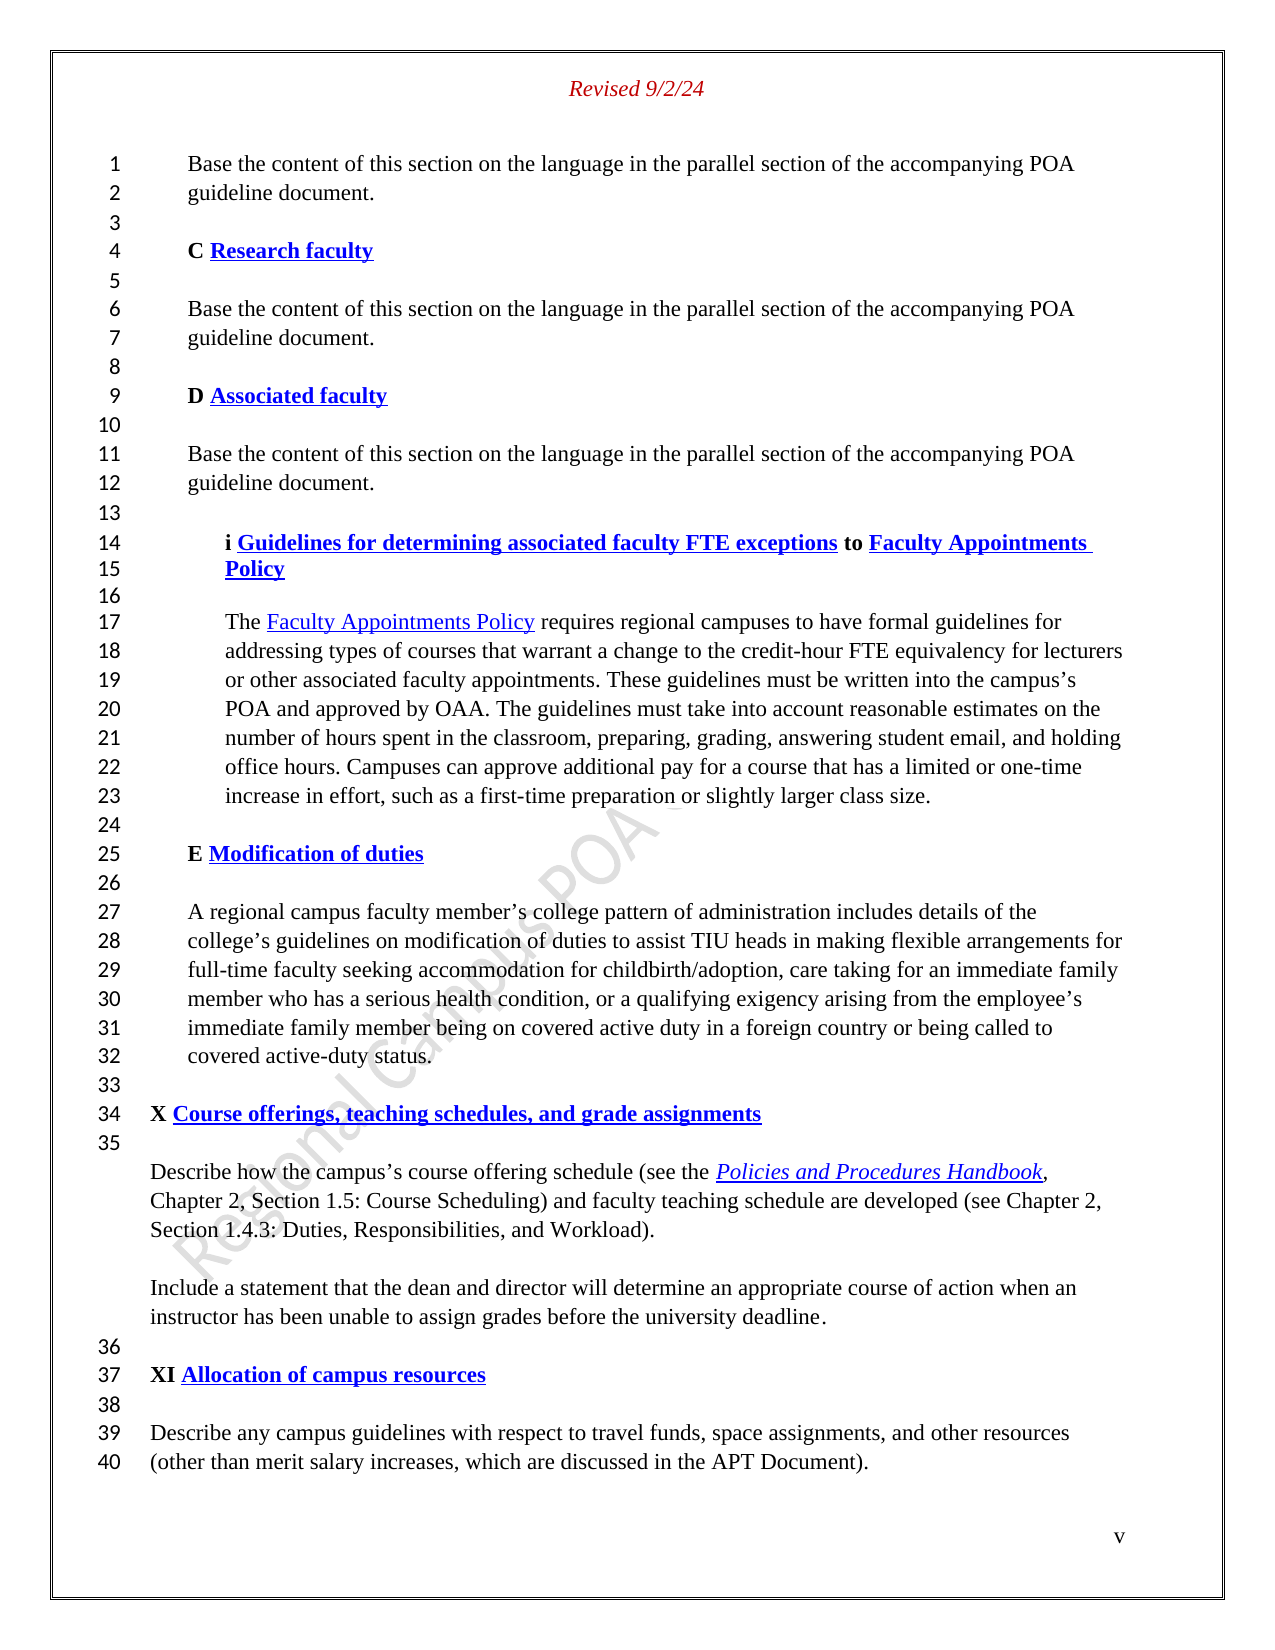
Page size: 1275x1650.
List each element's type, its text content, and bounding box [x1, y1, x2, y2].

text D Associated faculty [187, 382, 1125, 408]
text Base the content of this section on the language in the parallel section of the accompanying POA guideline document. [187, 150, 1125, 205]
subtitle E Modification of duties [187, 840, 1125, 866]
text Base the content of this section on the language in the parallel section of the accompanying POA guideline document. [187, 439, 1125, 495]
subtitle XI Allocation of campus resources [150, 1361, 1125, 1387]
text C Research faculty [187, 237, 1125, 263]
text Describe any campus guidelines with respect to travel funds, space assignments, and other resources (other than merit salary increases, which are discussed in the APT Document). [150, 1419, 1125, 1474]
text Describe how the campus’s course offering schedule (see the Policies and Procedures Handbook, Chapter 2, Section 1.5: Course Scheduling) and faculty teaching schedule are developed (see Chapter 2, Section 1.4.3: Duties, Responsibilities, and Workload). [150, 1158, 1125, 1243]
text i Guidelines for determining associated faculty FTE exceptions to Faculty Appointments Policy [225, 529, 1125, 582]
text A regional campus faculty member’s college pattern of administration includes details of the college’s guidelines on modification of duties to assist TIU heads in making flexible arrangements for full-time faculty seeking accommodation for childbirth/adoption, care taking for an immediate family member who has a serious health condition, or a qualifying exigency arising from the employee’s immediate family member being on covered active duty in a foreign country or being called to covered active-duty status. [187, 898, 1125, 1069]
text Include a statement that the dean and director will determine an appropriate course of action when an instructor has been unable to assign grades before the university deadline. [150, 1274, 1125, 1329]
text The Faculty Appointments Policy requires regional campuses to have formal guidelines for addressing types of courses that warrant a change to the credit-hour FTE equivalency for lecturers or other associated faculty appointments. These guidelines must be written into the campus’s POA and approved by OAA. The guidelines must take into account reasonable estimates on the number of hours spent in the classroom, preparing, grading, answering student email, and holding office hours. Campuses can approve additional pay for a course that has a limited or one-time increase in effort, such as a first-time preparation or slightly larger class size. [225, 608, 1125, 808]
subtitle X Course offerings, teaching schedules, and grade assignments [150, 1100, 1125, 1127]
text Base the content of this section on the language in the parallel section of the accompanying POA guideline document. [187, 295, 1125, 350]
